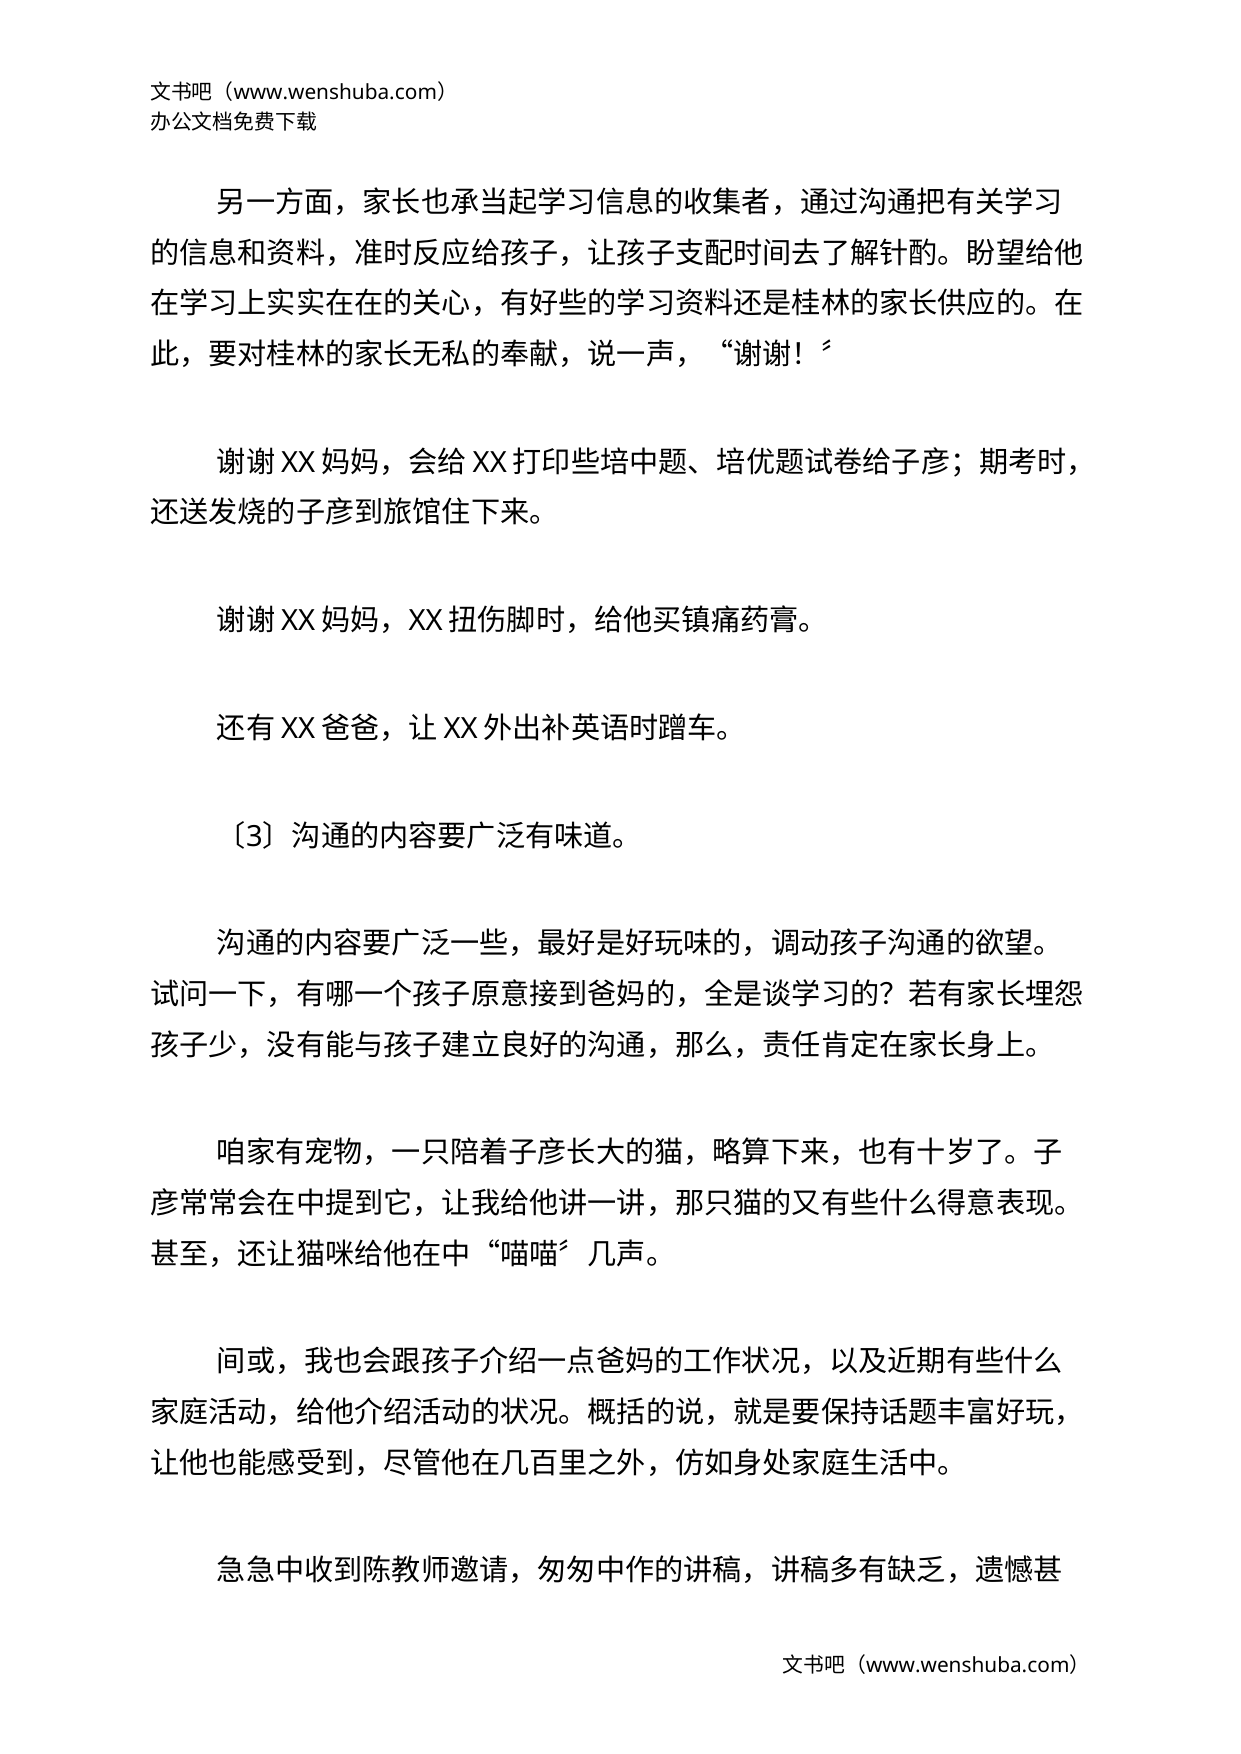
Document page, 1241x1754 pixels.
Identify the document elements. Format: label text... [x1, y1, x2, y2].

text 谢谢XX妈妈，会给XX打印些培中题、培优题试卷给子彦；期考时，还送发烧的子彦到旅馆住下来。 [150, 438, 1090, 531]
text 另一方面，家长也承当起学习信息的收集者，通过沟通把有关学习的信息和资料，准时反应给孩子，让孩子支配时间去了解针酌。盼望给他在学习上实实在在的关心，有好些的学习资料还是桂林的家长供应的。在此，要对桂林的家长无私的奉献，说一声，“谢谢！〞 [150, 178, 1090, 373]
text 〔3〕沟通的内容要广泛有味道。 [150, 812, 1090, 854]
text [150, 1547, 1090, 1589]
text 沟通的内容要广泛一些，最好是好玩味的，调动孩子沟通的欲望。试问一下，有哪一个孩子原意接到爸妈的，全是谈学习的？若有家长埋怨孩子少，没有能与孩子建立良好的沟通，那么，责任肯定在家长身上。 [150, 920, 1090, 1063]
text 谢谢XX妈妈，XX扭伤脚时，给他买镇痛药膏。 [150, 597, 1090, 639]
text 间或，我也会跟孩子介绍一点爸妈的工作状况，以及近期有些什么家庭活动，给他介绍活动的状况。概括的说，就是要保持话题丰富好玩，让他也能感受到，尽管他在几百里之外，仿如身处家庭生活中。 [150, 1338, 1090, 1482]
text 咱家有宠物，一只陪着子彦长大的猫，略算下来，也有十岁了。子彦常常会在中提到它，让我给他讲一讲，那只猫的又有些什么得意表现。甚至，还让猫咪给他在中“喵喵〞几声。 [150, 1129, 1090, 1273]
text 还有XX爸爸，让XX外出补英语时蹭车。 [150, 704, 1090, 747]
